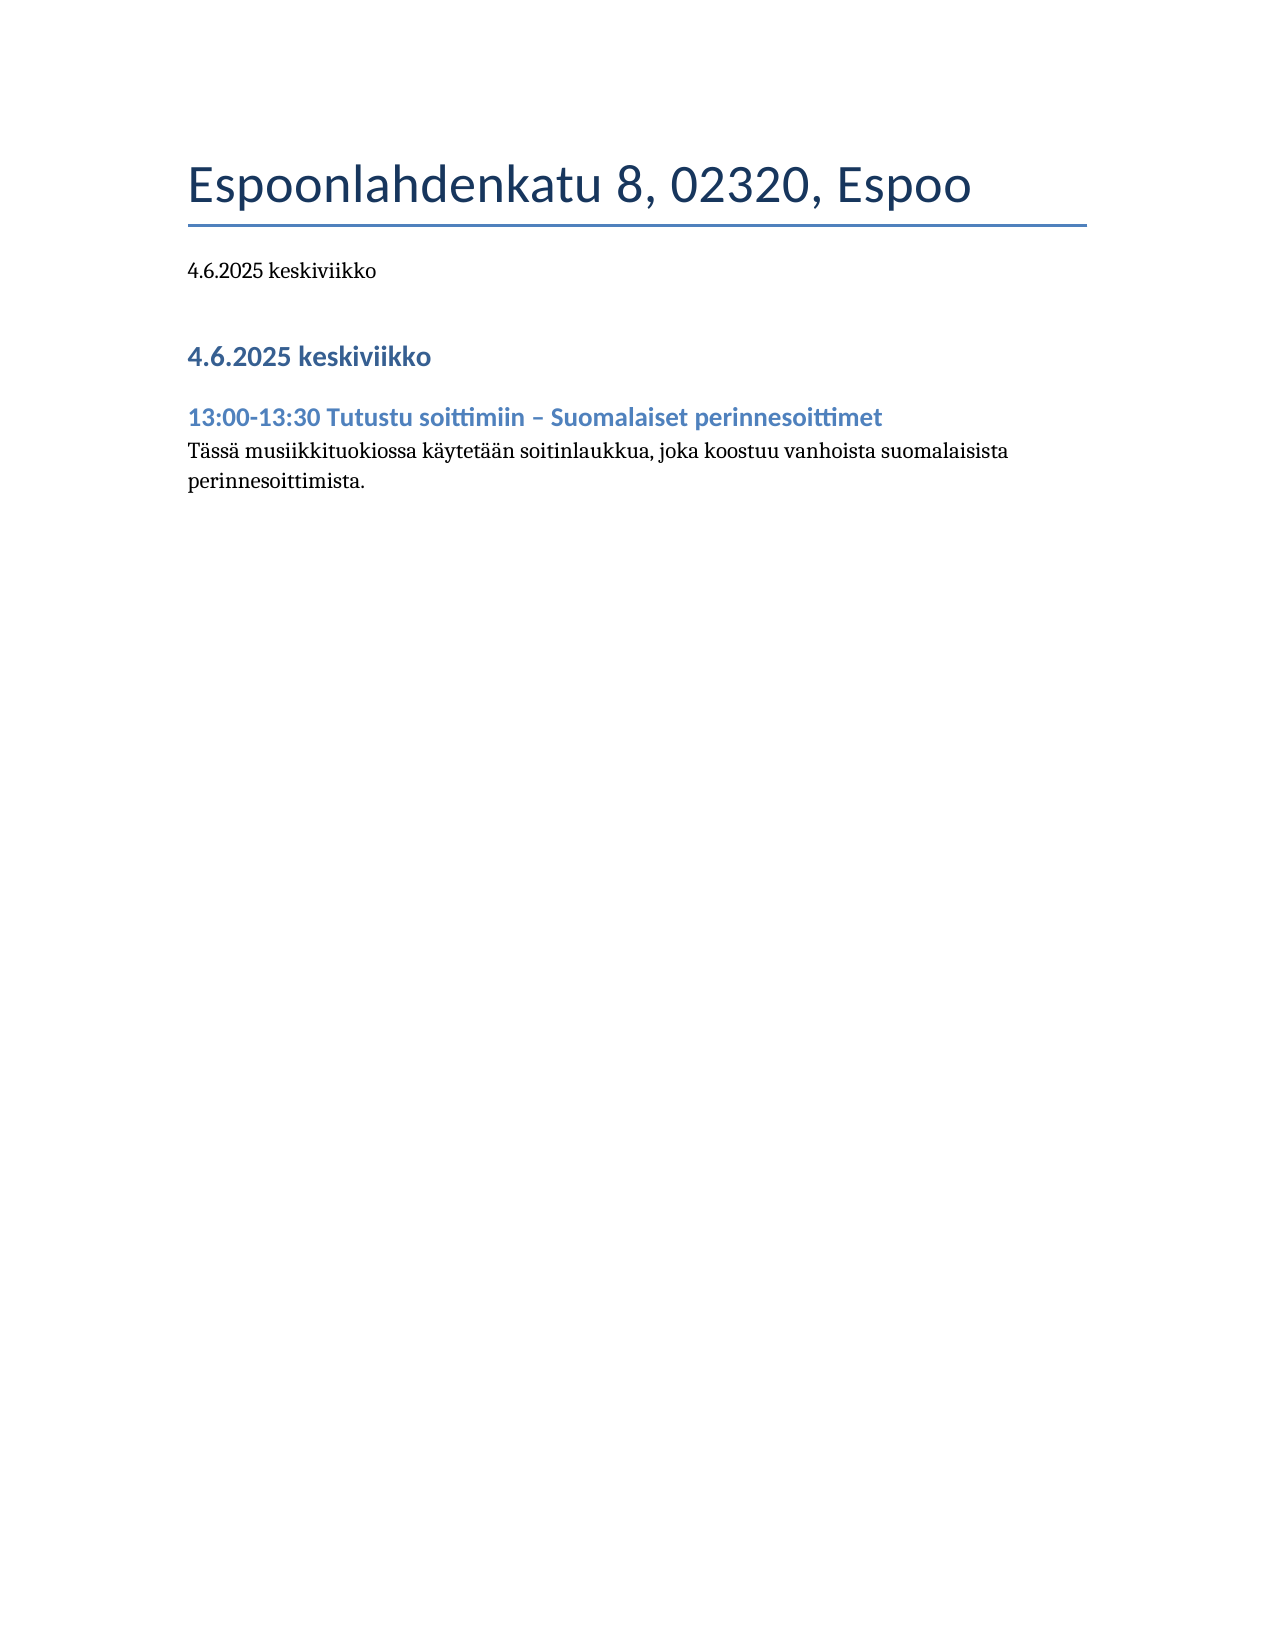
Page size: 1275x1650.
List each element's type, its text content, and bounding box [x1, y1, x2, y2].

subtitle 13:00-13:30 Tutustu soittimiin – Suomalaiset perinnesoittimet [187, 400, 1087, 433]
subtitle 4.6.2025 keskiviikko [187, 338, 1087, 374]
text 4.6.2025 keskiviikko [187, 258, 1087, 284]
title Espoonlahdenkatu 8, 02320, Espoo [187, 150, 1087, 227]
text Tässä musiikkituokiossa käytetään soitinlaukkua, joka koostuu vanhoista suomalaisista perinnesoittimista. [187, 438, 1087, 494]
